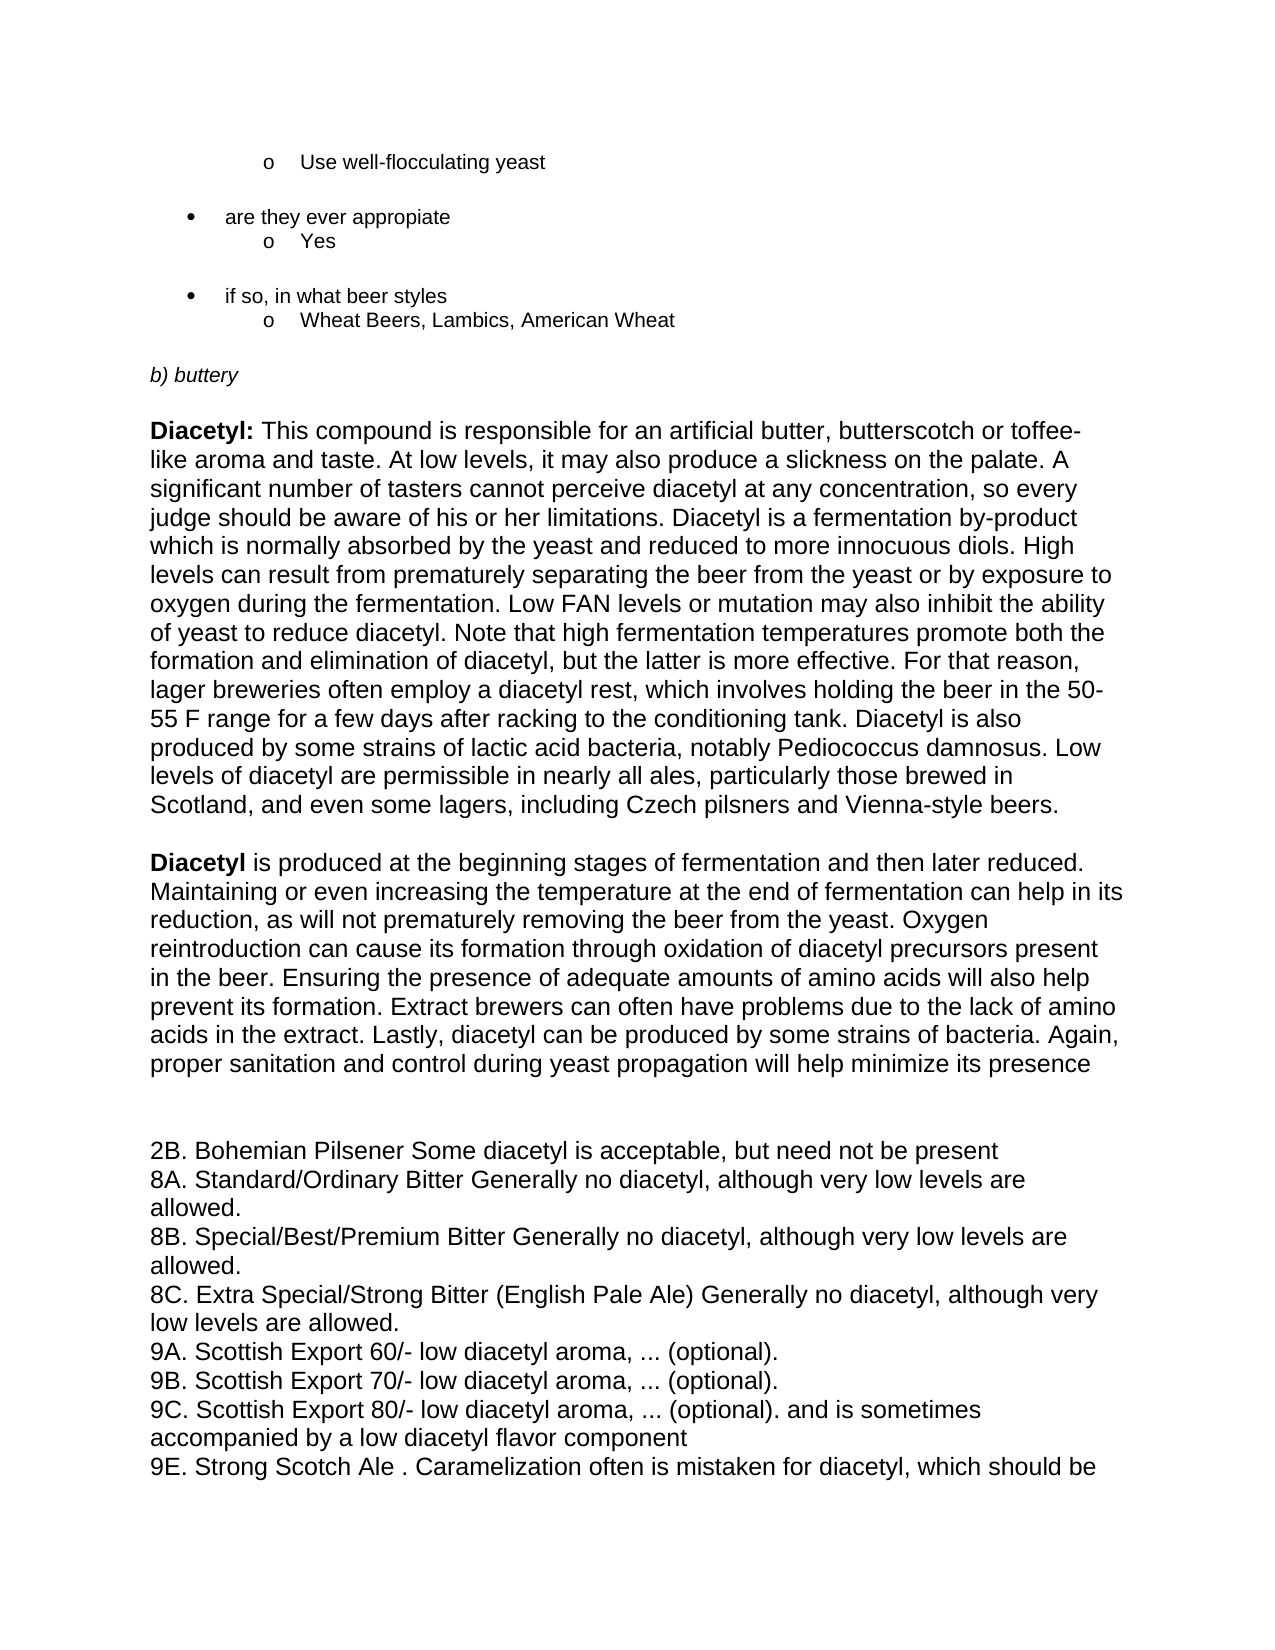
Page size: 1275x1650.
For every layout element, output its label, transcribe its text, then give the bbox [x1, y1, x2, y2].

list Use well-flocculating yeast [262, 150, 1125, 176]
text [150, 1107, 1125, 1481]
subtitle b) buttery [150, 363, 1125, 387]
list if so, in what beer styles [187, 284, 1125, 308]
text Diacetyl is produced at the beginning stages of fermentation and then later reduced. Maintaining or even increasing the temperature at the end of fermentation can help in its reduction, as will not prematurely removing the beer from the yeast. Oxygen reintroduction can cause its formation through oxidation of diacetyl precursors present in the beer. Ensuring the presence of adequate amounts of amino acids will also help prevent its formation. Extract brewers can often have problems due to the lack of amino acids in the extract. Lastly, diacetyl can be produced by some strains of bacteria. Again, proper sanitation and control during yeast propagation will help minimize its presence [150, 848, 1125, 1078]
list Wheat Beers, Lambics, American Wheat [262, 308, 1125, 334]
text Diacetyl: This compound is responsible for an artificial butter, butterscotch or toffee- like aroma and taste. At low levels, it may also produce a slickness on the palate. A significant number of tasters cannot perceive diacetyl at any concentration, so every judge should be aware of his or her limitations. Diacetyl is a fermentation by-product which is normally absorbed by the yeast and reduced to more innocuous diols. High levels can result from prematurely separating the beer from the yeast or by exposure to oxygen during the fermentation. Low FAN levels or mutation may also inhibit the ability of yeast to reduce diacetyl. Note that high fermentation temperatures promote both the formation and elimination of diacetyl, but the latter is more effective. For that reason, lager breweries often employ a diacetyl rest, which involves holding the beer in the 50-55 F range for a few days after racking to the conditioning tank. Diacetyl is also produced by some strains of lactic acid bacteria, notably Pediococcus damnosus. Low levels of diacetyl are permissible in nearly all ales, particularly those brewed in Scotland, and even some lagers, including Czech pilsners and Vienna-style beers. [150, 416, 1125, 819]
list are they ever appropiate [187, 205, 1125, 229]
list Yes [262, 229, 1125, 255]
